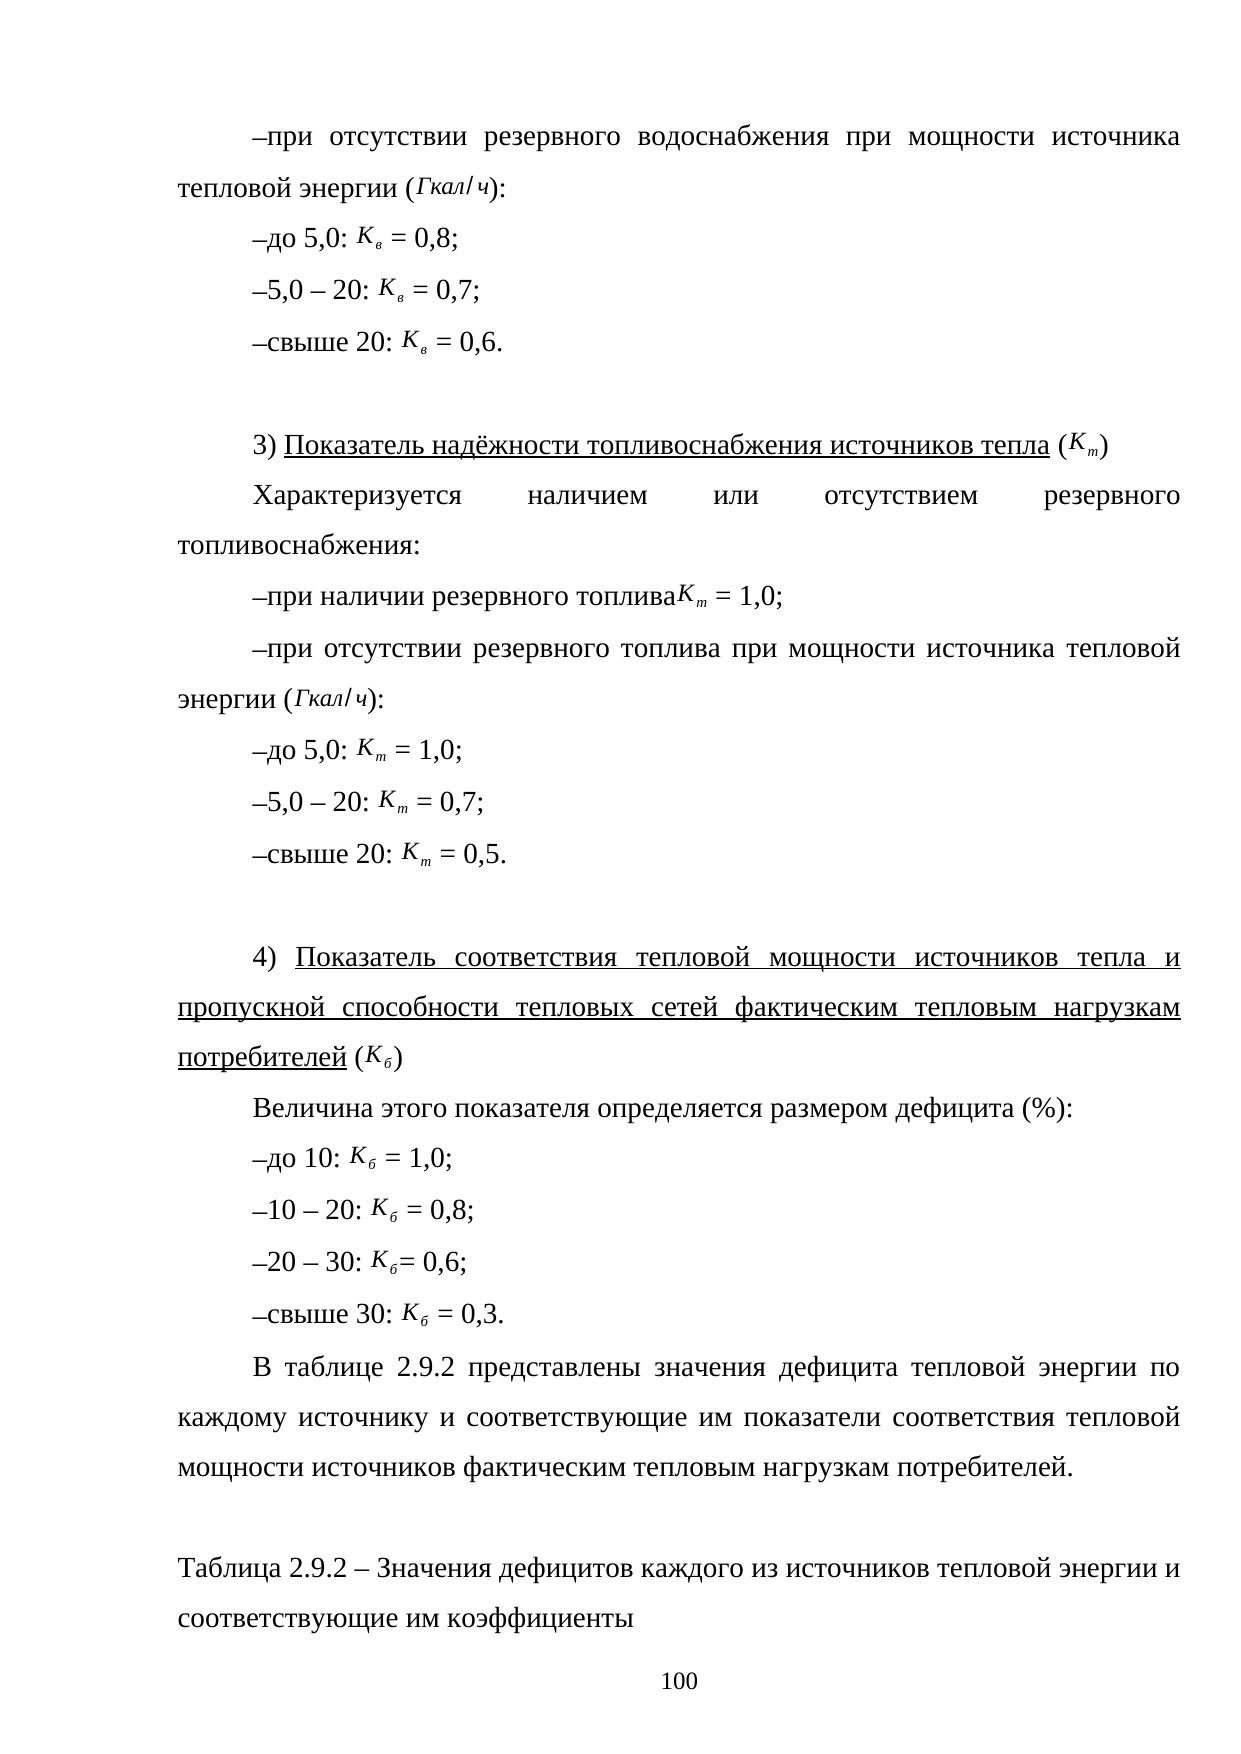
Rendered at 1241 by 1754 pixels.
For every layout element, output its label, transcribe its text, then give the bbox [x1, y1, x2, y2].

text 3) Показатель надёжности топливоснабжения источников тепла () [177, 427, 1181, 460]
text В таблице 2.9.2 представлены значения дефицита тепловой энергии по каждому источнику и соответствующие им показатели соответствия тепловой мощности источников фактическим тепловым нагрузкам потребителей. [177, 1349, 1181, 1483]
text –при наличии резервного топлива = 1,0; [177, 578, 1181, 613]
text –до 5,0: = 1,0; [177, 732, 1181, 767]
text –свыше 30: = 0,3. [177, 1297, 1181, 1331]
text –при отсутствии резервного топлива при мощности источника тепловой энергии (): [177, 630, 1181, 715]
text –при отсутствии резервного водоснабжения при мощности источника тепловой энергии (): [177, 118, 1181, 203]
text –до 10: = 1,0; [177, 1140, 1181, 1175]
text Величина этого показателя определяется размером дефицита (%): [177, 1090, 1181, 1123]
text –свыше 20: = 0,5. [177, 836, 1181, 871]
text –20 – 30: = 0,6; [177, 1244, 1181, 1279]
text Характеризуется наличием или отсутствием резервного топливоснабжения: [177, 477, 1181, 561]
text –до 5,0: = 0,8; [177, 220, 1181, 255]
text 4) Показатель соответствия тепловой мощности источников тепла и пропускной способности тепловых сетей фактическим тепловым нагрузкам потребителей () [177, 1019, 1181, 1073]
text –свыше 20: = 0,6. [177, 324, 1181, 359]
text –5,0 – 20: = 0,7; [177, 784, 1181, 819]
text 4) Показатель соответствия тепловой мощности источников тепла и пропускной способности тепловых сетей фактическим тепловым нагрузкам потребителей () [177, 939, 1181, 1018]
text Таблица 2.9.2 – Значения дефицитов каждого из источников тепловой энергии и соответствующие им коэффициенты [177, 1550, 1181, 1634]
text –5,0 – 20: = 0,7; [177, 272, 1181, 307]
text –10 – 20: = 0,8; [177, 1192, 1181, 1227]
